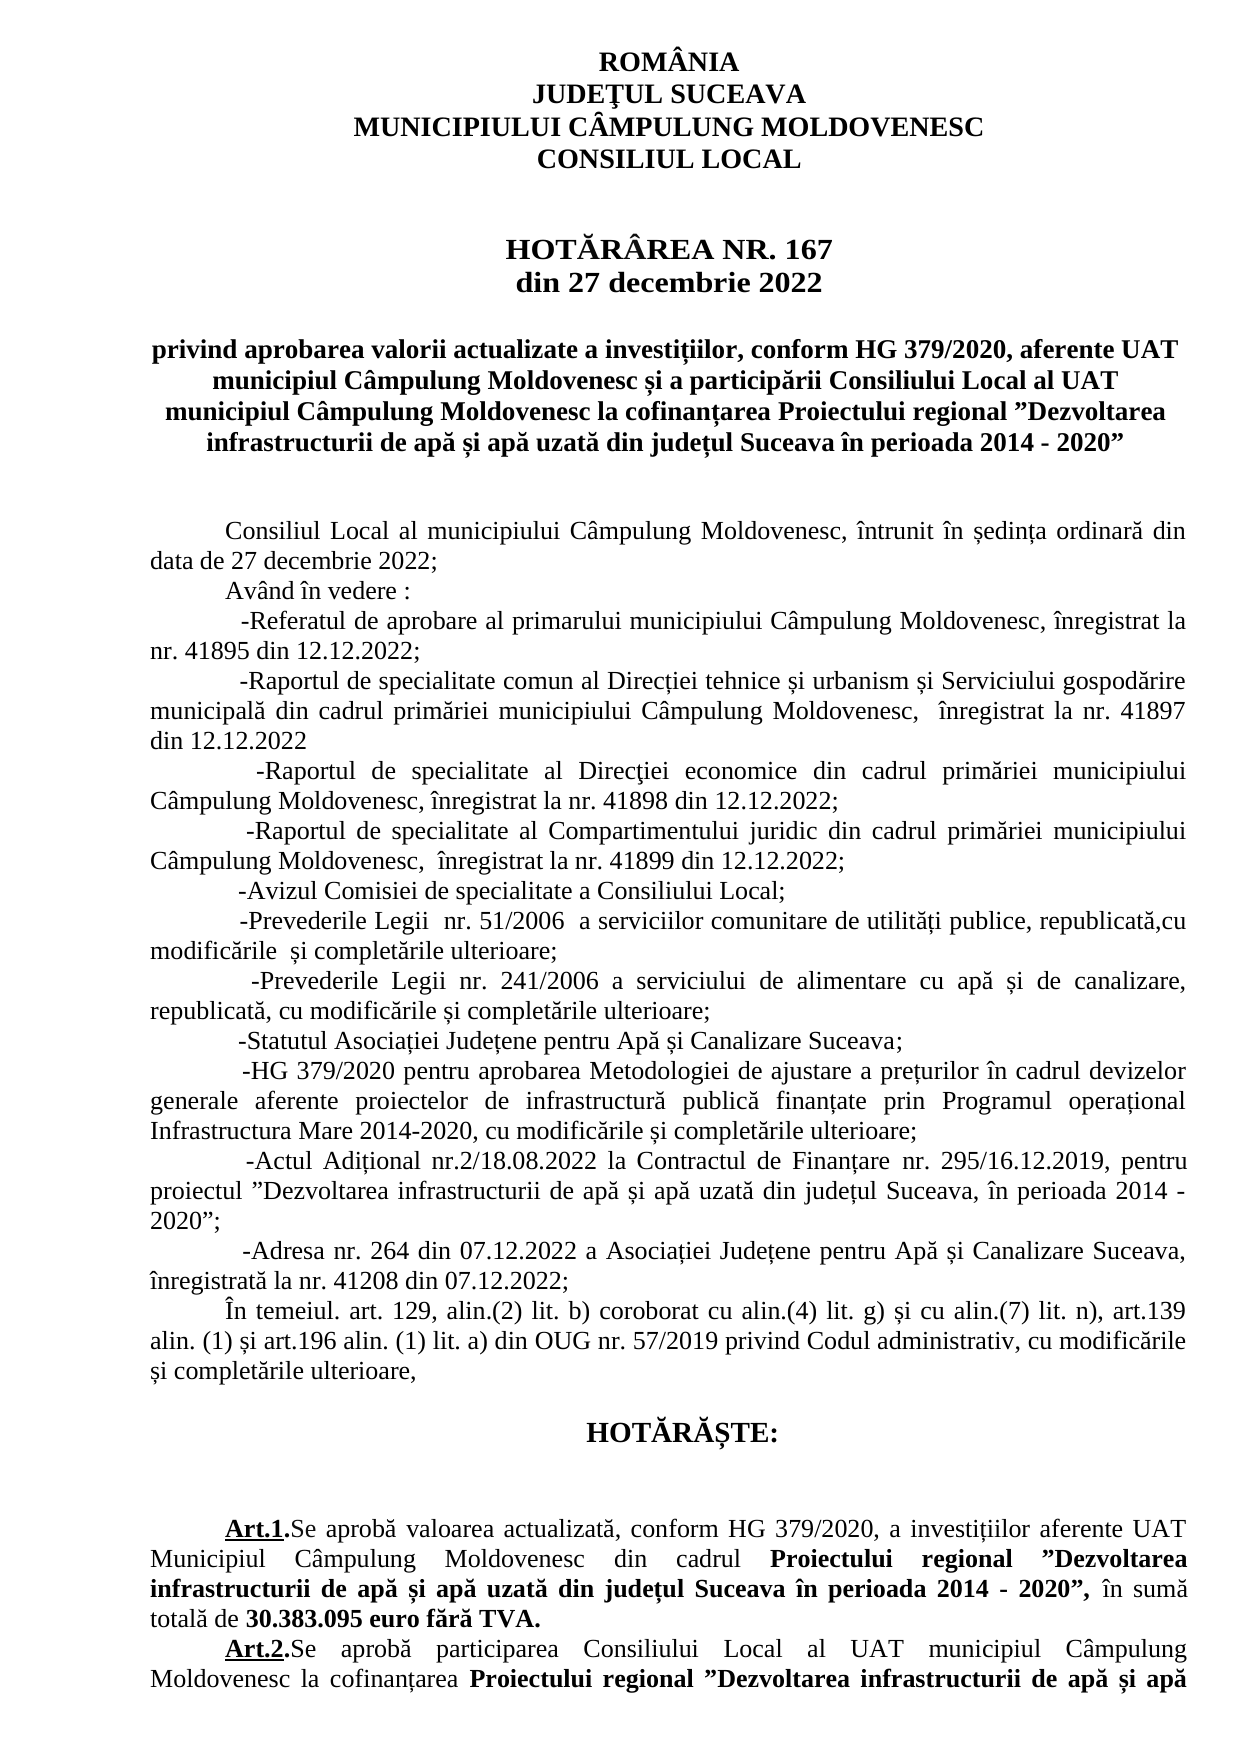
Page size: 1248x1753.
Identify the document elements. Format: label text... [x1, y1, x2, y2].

text -Actul Adițional nr.2/18.08.2022 la Contractul de Finanțare nr. 295/16.12.2019, pentru proiectul ”Dezvoltarea infrastructurii de apă și apă uzată din județul Suceava, în perioada 2014 - 2020”; [150, 1145, 1188, 1235]
text din 27 decembrie 2022 [150, 266, 1188, 299]
text -Referatul de aprobare al primarului municipiului Câmpulung Moldovenesc, înregistrat la nr. 41895 din 12.12.2022; [150, 605, 1188, 665]
text CONSILIUL LOCAL [150, 142, 1188, 174]
text În temeiul. art. 129, alin.(2) lit. b) coroborat cu alin.(4) lit. g) și cu alin.(7) lit. n), art.139 alin. (1) și art.196 alin. (1) lit. a) din OUG nr. 57/2019 privind Codul administrativ, cu modificările și completările ulterioare, [150, 1295, 1188, 1385]
text -Adresa nr. 264 din 07.12.2022 a Asociației Județene pentru Apă și Canalizare Suceava, înregistrată la nr. 41208 din 07.12.2022; [150, 1235, 1188, 1295]
text MUNICIPIULUI CȂMPULUNG MOLDOVENESC [150, 110, 1188, 142]
text ROMÂNIA [150, 45, 1188, 77]
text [150, 1633, 1188, 1693]
text -Avizul Comisiei de specialitate a Consiliului Local; [137, 875, 1188, 905]
text -Raportul de specialitate comun al Direcției tehnice și urbanism și Serviciului gospodărire municipală din cadrul primăriei municipiului Câmpulung Moldovenesc, înregistrat la nr. 41897 din 12.12.2022 [150, 665, 1188, 755]
text privind aprobarea valorii actualizate a investițiilor, conform HG 379/2020, aferente UAT municipiul Câmpulung Moldovenesc și a participării Consiliului Local al UAT municipiul Câmpulung Moldovenesc la cofinanțarea Proiectului regional ”Dezvoltarea infrastructurii de apă și apă uzată din județul Suceava în perioada 2014 - 2020” [150, 333, 1180, 457]
text -Raportul de specialitate al Direcţiei economice din cadrul primăriei municipiului Câmpulung Moldovenesc, înregistrat la nr. 41898 din 12.12.2022; [150, 755, 1188, 815]
text -Prevederile Legii nr. 51/2006 a serviciilor comunitare de utilități publice, republicată,cu modificările și completările ulterioare; [150, 905, 1188, 965]
text -Raportul de specialitate al Compartimentului juridic din cadrul primăriei municipiului Câmpulung Moldovenesc, înregistrat la nr. 41899 din 12.12.2022; [150, 815, 1188, 875]
text -HG 379/2020 pentru aprobarea Metodologiei de ajustare a prețurilor în cadrul devizelor generale aferente proiectelor de infrastructură publică finanțate prin Programul operațional Infrastructura Mare 2014-2020, cu modificările și completările ulterioare; [150, 1055, 1188, 1145]
text Consiliul Local al municipiului Câmpulung Moldovenesc, întrunit în ședința ordinară din data de 27 decembrie 2022; [150, 515, 1188, 575]
text HOTĂRĂȘTE: [266, 1415, 1099, 1448]
text JUDEŢUL SUCEAVA [150, 77, 1188, 110]
text HOTĂRÂREA NR. 167 [150, 232, 1188, 266]
text -Prevederile Legii nr. 241/2006 a serviciului de alimentare cu apă și de canalizare, republicată, cu modificările și completările ulterioare; [150, 965, 1188, 1025]
text Art.1.Se aprobă valoarea actualizată, conform HG 379/2020, a investițiilor aferente UAT Municipiul Câmpulung Moldovenesc din cadrul Proiectului regional ”Dezvoltarea infrastructurii de apă și apă uzată din județul Suceava în perioada 2014 - 2020”, în sumă totală de 30.383.095 euro fără TVA. [150, 1513, 1188, 1633]
text Având în vedere : [150, 575, 1188, 605]
text -Statutul Asociației Județene pentru Apă și Canalizare Suceava; [150, 1025, 1188, 1055]
